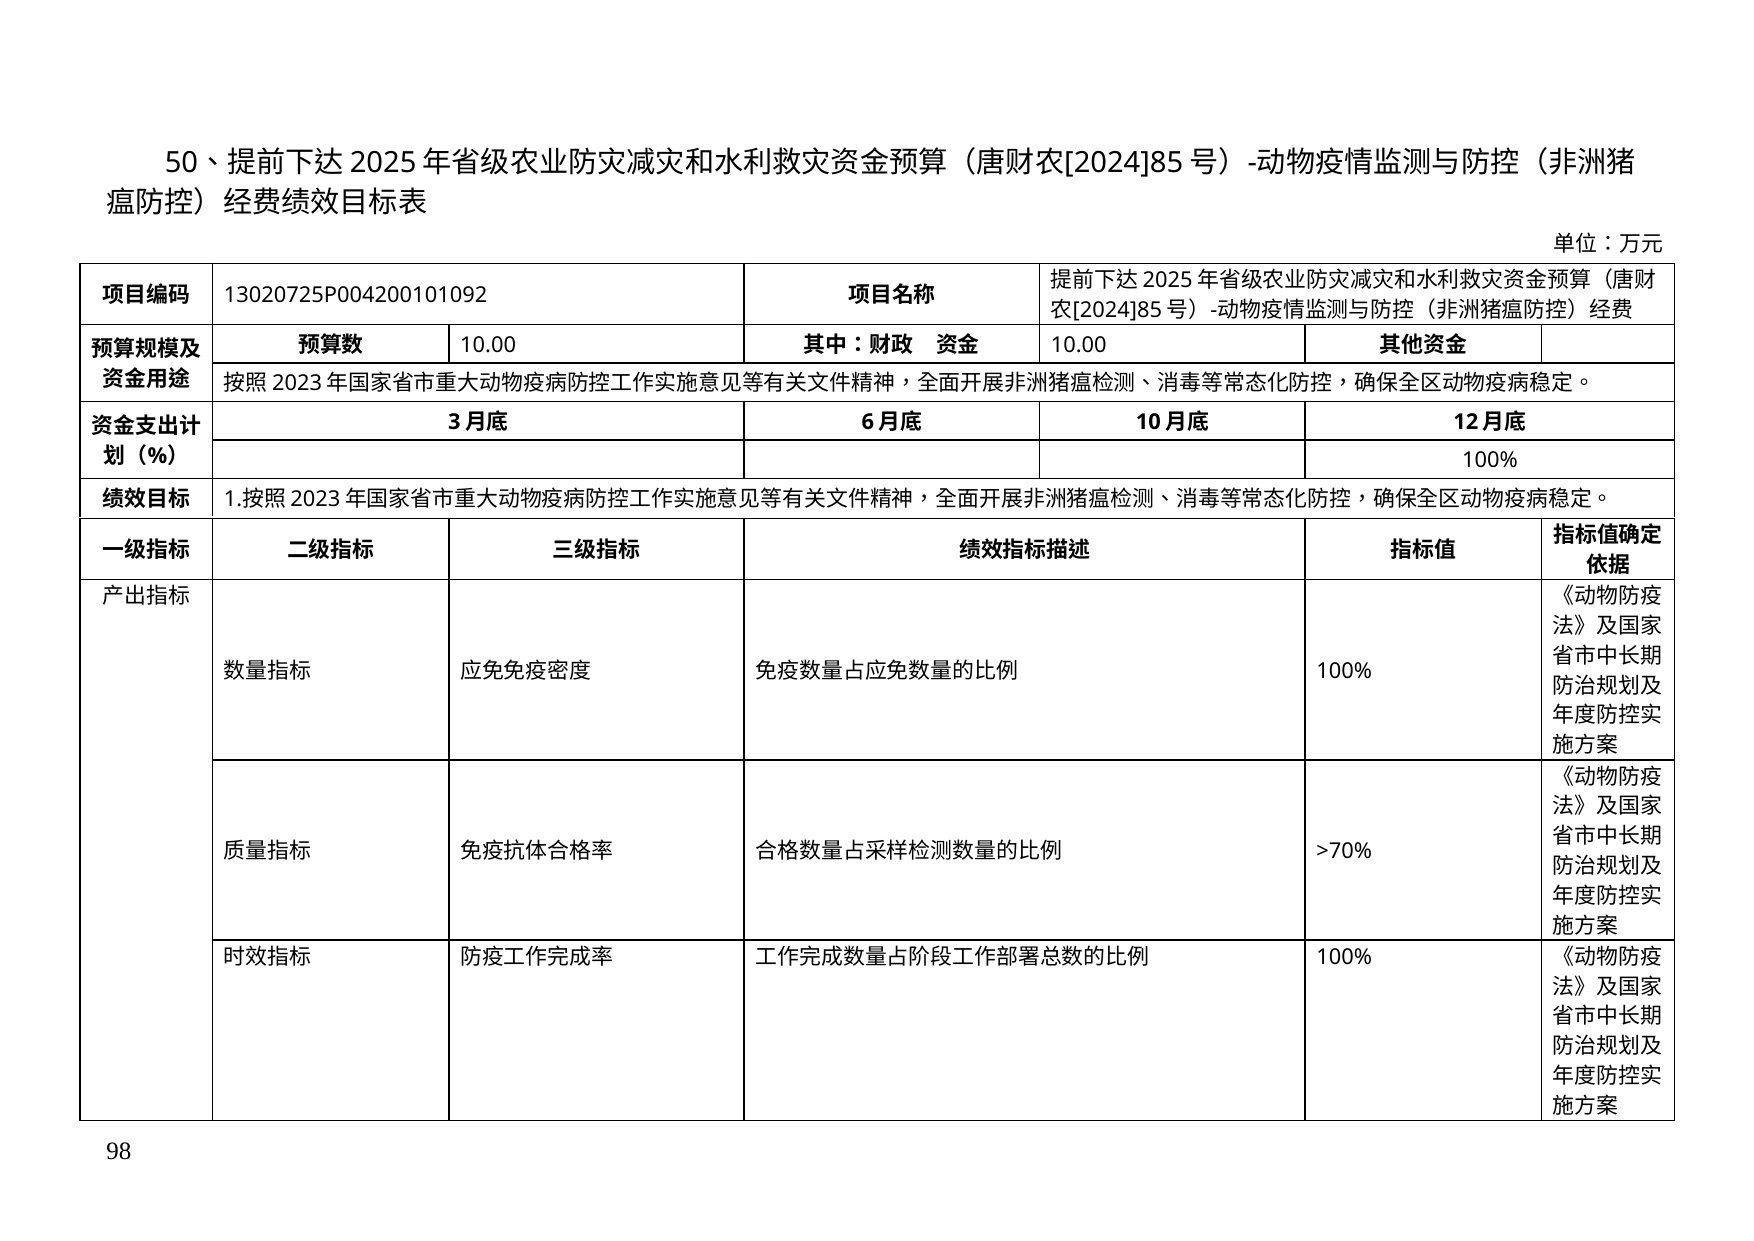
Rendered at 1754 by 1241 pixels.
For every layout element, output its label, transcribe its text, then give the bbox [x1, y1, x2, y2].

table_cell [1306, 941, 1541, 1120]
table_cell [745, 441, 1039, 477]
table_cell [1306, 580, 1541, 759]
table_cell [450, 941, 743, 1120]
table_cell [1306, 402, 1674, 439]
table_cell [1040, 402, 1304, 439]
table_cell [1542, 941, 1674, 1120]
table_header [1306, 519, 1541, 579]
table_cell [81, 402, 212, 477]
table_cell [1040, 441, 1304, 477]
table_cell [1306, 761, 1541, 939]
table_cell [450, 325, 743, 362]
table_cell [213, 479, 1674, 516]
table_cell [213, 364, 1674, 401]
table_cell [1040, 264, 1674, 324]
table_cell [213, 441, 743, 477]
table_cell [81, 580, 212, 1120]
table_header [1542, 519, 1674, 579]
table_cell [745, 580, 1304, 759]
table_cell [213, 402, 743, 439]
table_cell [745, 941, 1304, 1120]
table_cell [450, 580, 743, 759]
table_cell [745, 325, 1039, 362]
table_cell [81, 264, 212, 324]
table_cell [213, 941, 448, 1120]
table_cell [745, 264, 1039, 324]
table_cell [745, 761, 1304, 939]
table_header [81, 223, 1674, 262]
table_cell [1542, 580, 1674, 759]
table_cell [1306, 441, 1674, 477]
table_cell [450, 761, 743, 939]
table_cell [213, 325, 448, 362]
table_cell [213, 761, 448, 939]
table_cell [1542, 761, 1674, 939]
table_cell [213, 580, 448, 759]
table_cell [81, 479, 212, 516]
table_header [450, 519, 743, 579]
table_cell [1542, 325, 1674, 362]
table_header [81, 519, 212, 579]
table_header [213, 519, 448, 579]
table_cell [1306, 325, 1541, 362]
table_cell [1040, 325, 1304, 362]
text 50、提前下达2025年省级农业防灾减灾和水利救灾资金预算（唐财农[2024]85号）-动物疫情监测与防控（非洲猪瘟防控）经费绩效目标表 [106, 142, 1648, 221]
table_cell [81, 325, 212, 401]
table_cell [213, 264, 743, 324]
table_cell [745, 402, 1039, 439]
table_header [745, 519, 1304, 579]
